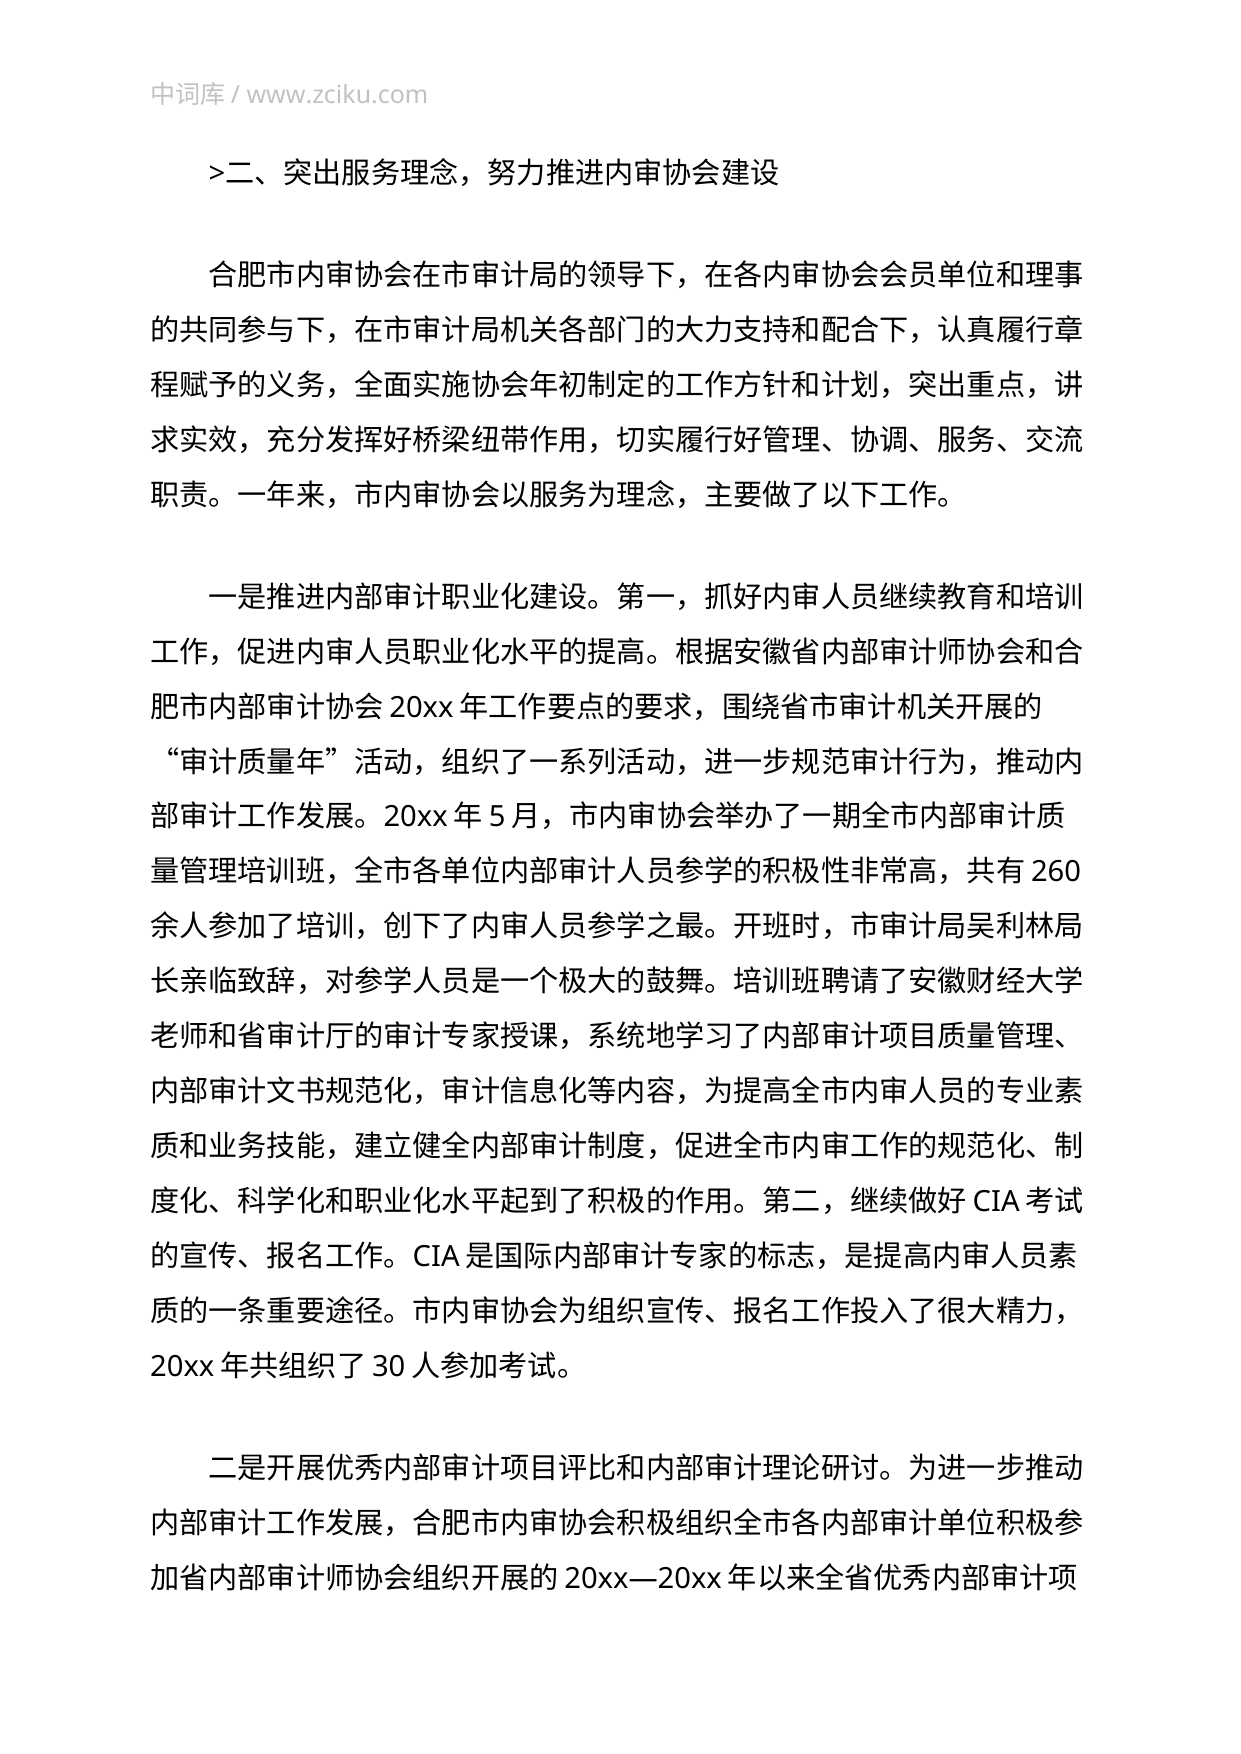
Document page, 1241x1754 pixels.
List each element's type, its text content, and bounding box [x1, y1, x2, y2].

text >二、突出服务理念，努力推进内审协会建设 [150, 150, 1090, 192]
text 合肥市内审协会在市审计局的领导下，在各内审协会会员单位和理事的共同参与下，在市审计局机关各部门的大力支持和配合下，认真履行章程赋予的义务，全面实施协会年初制定的工作方针和计划，突出重点，讲求实效，充分发挥好桥梁纽带作用，切实履行好管理、协调、服务、交流职责。一年来，市内审协会以服务为理念，主要做了以下工作。 [150, 252, 1090, 514]
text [150, 1444, 1090, 1597]
text 一是推进内部审计职业化建设。第一，抓好内审人员继续教育和培训工作，促进内审人员职业化水平的提高。根据安徽省内部审计师协会和合肥市内部审计协会20xx年工作要点的要求，围绕省市审计机关开展的“审计质量年”活动，组织了一系列活动，进一步规范审计行为，推动内部审计工作发展。20xx年5月，市内审协会举办了一期全市内部审计质量管理培训班，全市各单位内部审计人员参学的积极性非常高，共有260余人参加了培训，创下了内审人员参学之最。开班时，市审计局吴利林局长亲临致辞，对参学人员是一个极大的鼓舞。培训班聘请了安徽财经大学老师和省审计厅的审计专家授课，系统地学习了内部审计项目质量管理、内部审计文书规范化，审计信息化等内容，为提高全市内审人员的专业素质和业务技能，建立健全内部审计制度，促进全市内审工作的规范化、制度化、科学化和职业化水平起到了积极的作用。第二，继续做好CIA考试的宣传、报名工作。CIA是国际内部审计专家的标志，是提高内审人员素质的一条重要途径。市内审协会为组织宣传、报名工作投入了很大精力，20xx年共组织了30人参加考试。 [150, 573, 1090, 1385]
